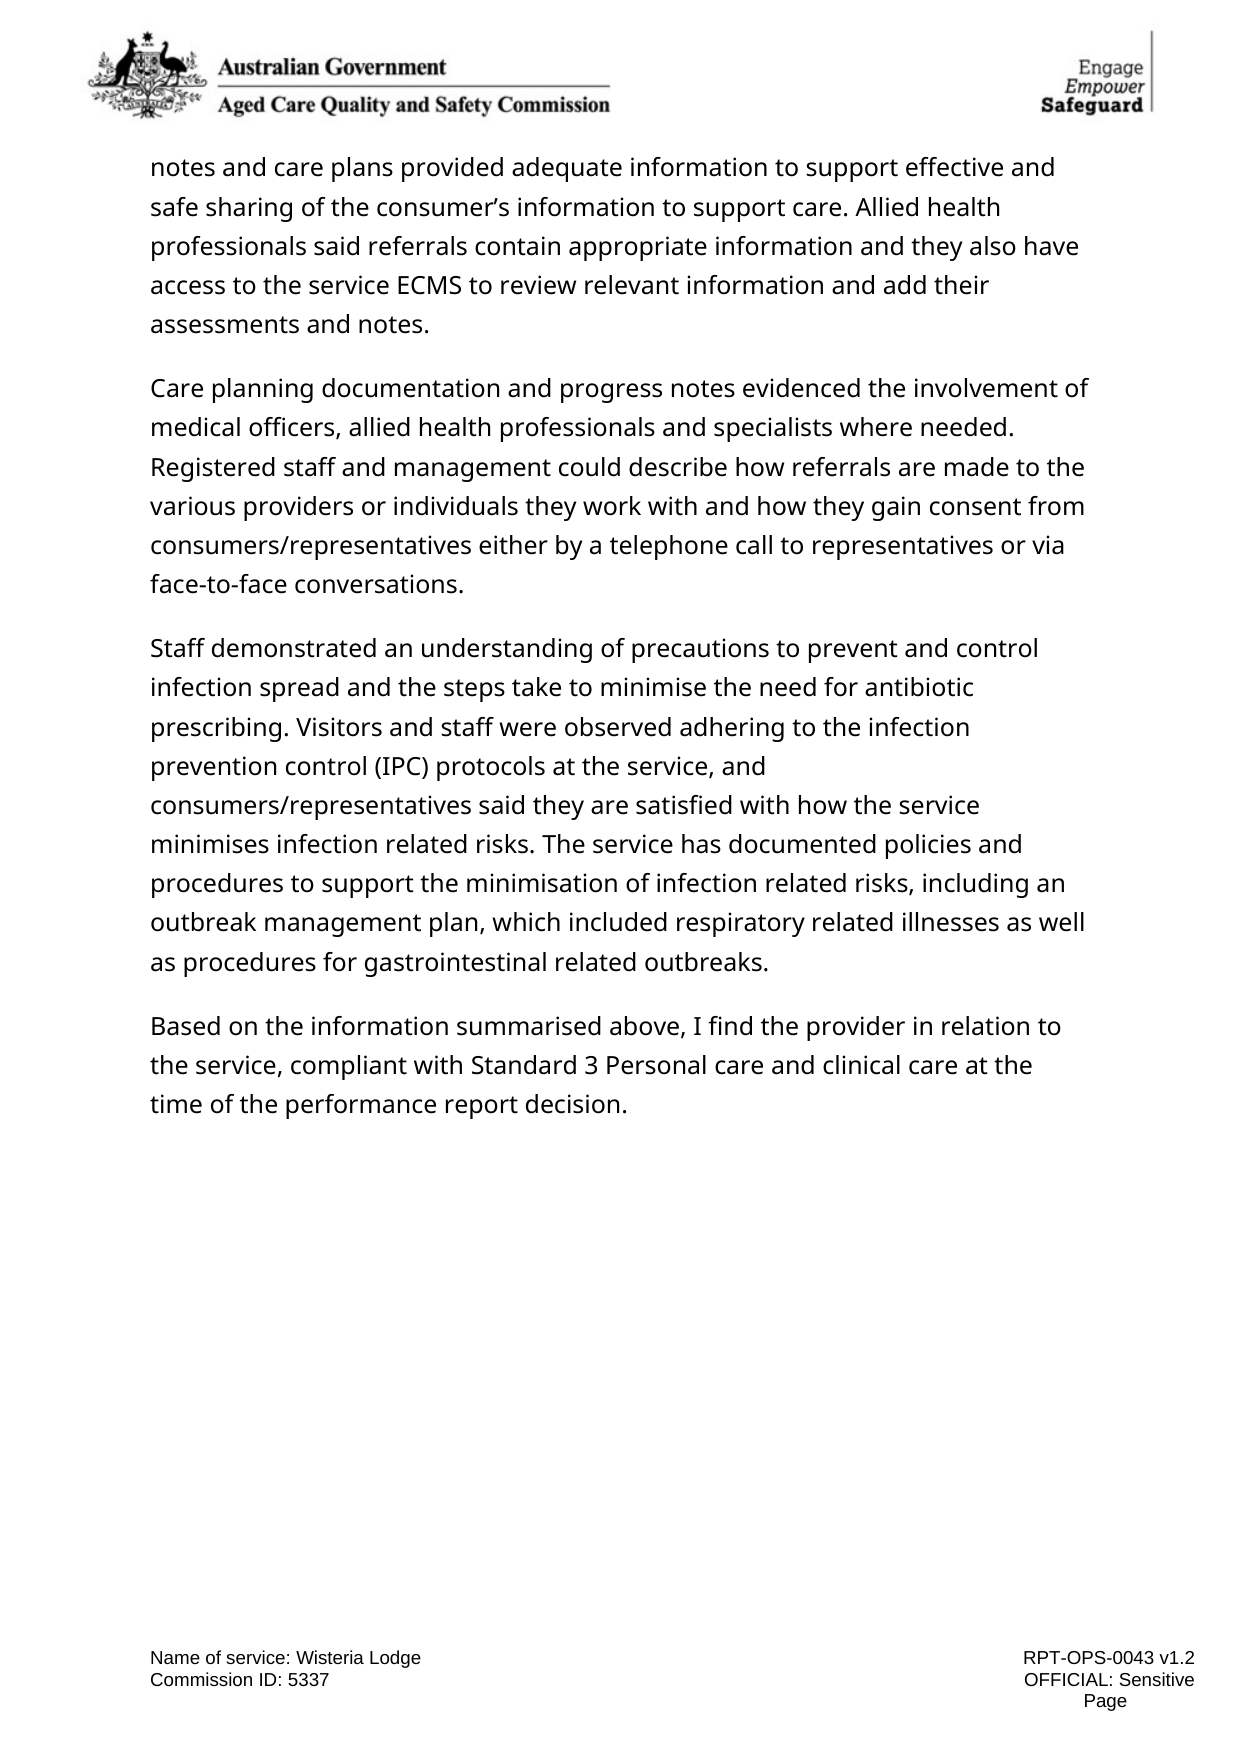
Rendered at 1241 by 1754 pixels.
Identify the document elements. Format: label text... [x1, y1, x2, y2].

text Care planning documentation and progress notes evidenced the involvement of medical officers, allied health professionals and specialists where needed. Registered staff and management could describe how referrals are made to the various providers or individuals they work with and how they gain consent from consumers/representatives either by a telephone call to representatives or via face-to-face conversations. [150, 371, 1090, 601]
text Based on the information summarised above, I find the provider in relation to the service, compliant with Standard 3 Personal care and clinical care at the time of the performance report decision. [150, 1008, 1090, 1121]
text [150, 150, 1090, 341]
text Staff demonstrated an understanding of precautions to prevent and control infection spread and the steps take to minimise the need for antibiotic prescribing. Visitors and staff were observed adhering to the infection prevention control (IPC) protocols at the service, and consumers/representatives said they are satisfied with how the service minimises infection related risks. The service has documented policies and procedures to support the minimisation of infection related risks, including an outbreak management plan, which included respiratory related illnesses as well as procedures for gastrointestinal related outbreaks. [150, 631, 1090, 978]
picture [0, 23, 1241, 131]
